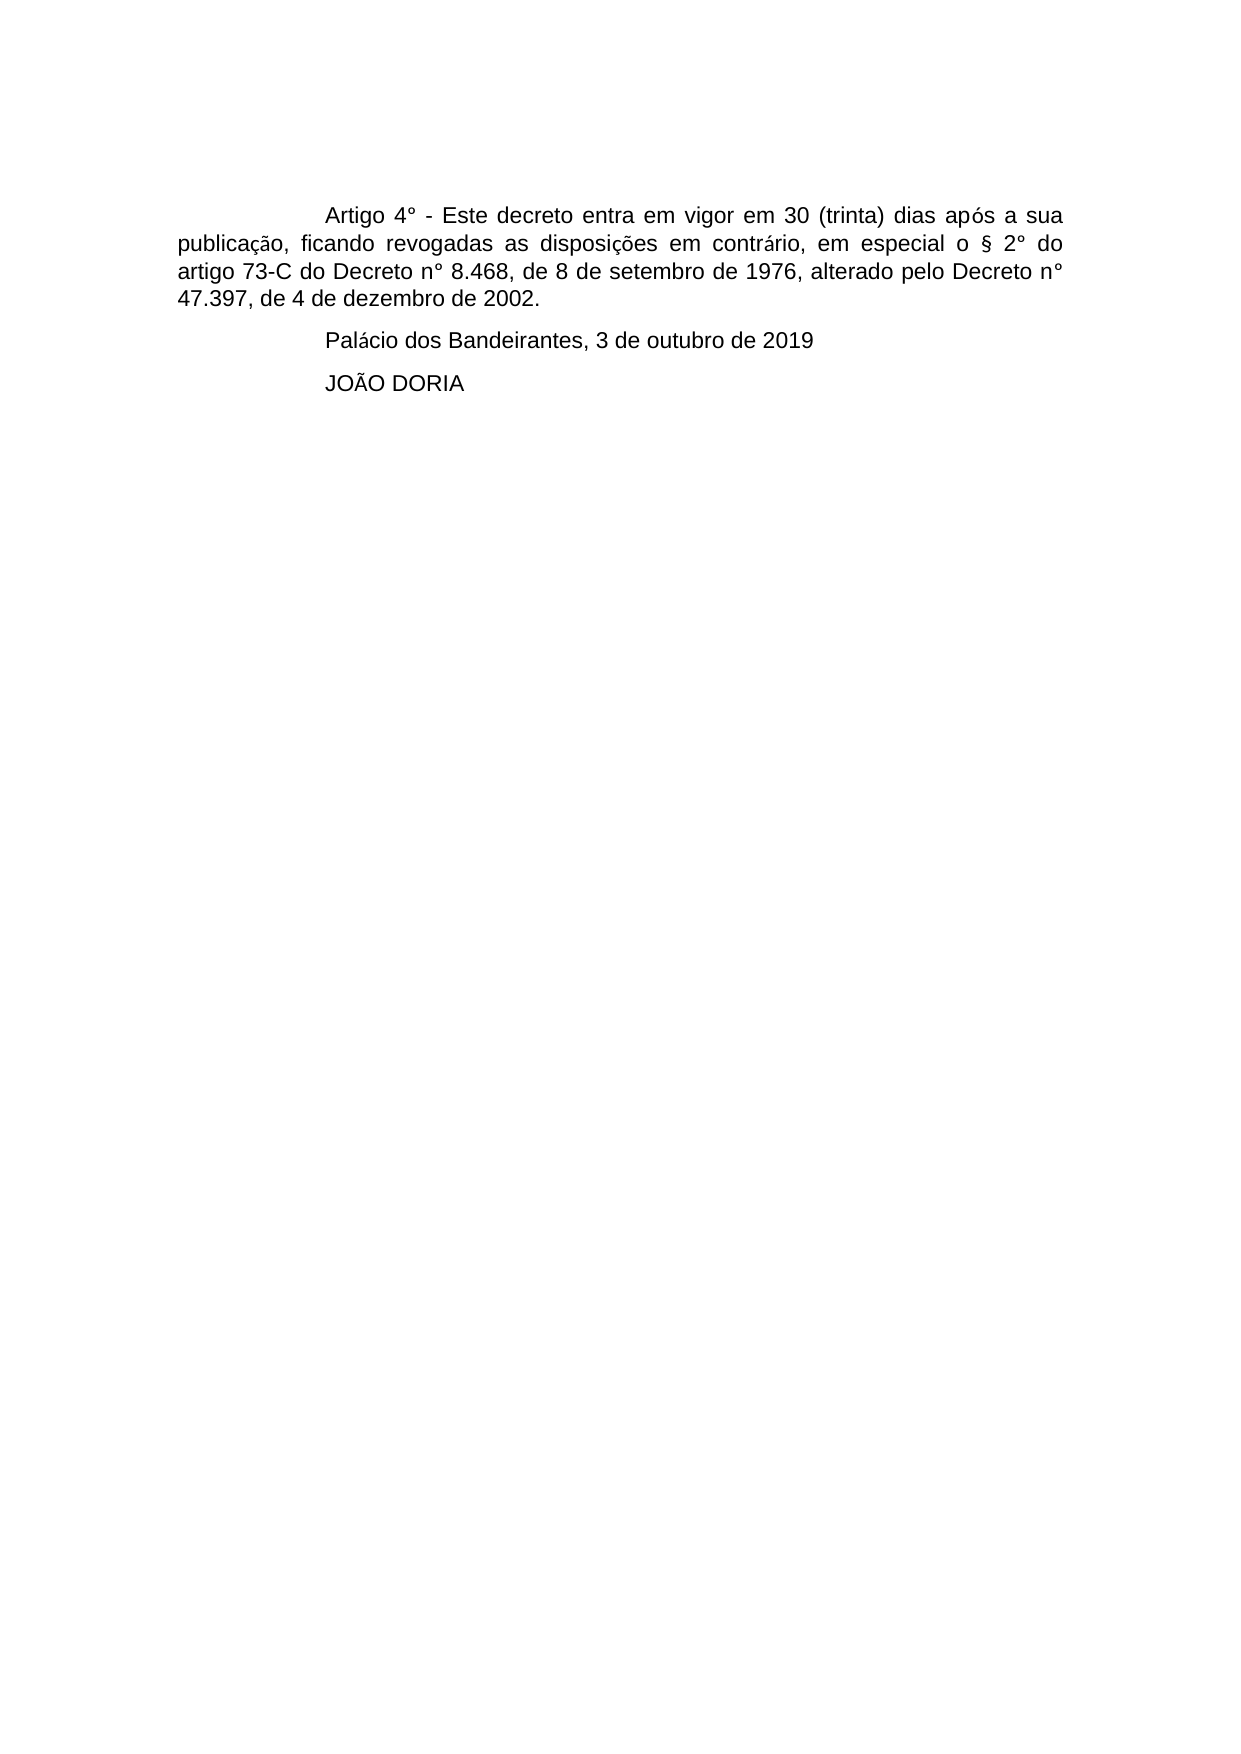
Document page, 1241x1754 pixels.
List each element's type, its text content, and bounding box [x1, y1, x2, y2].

text Artigo 4º - Este decreto entra em vigor em 30 (trinta) dias após a sua publicação, ficando revogadas as disposições em contrário, em especial o § 2º do artigo 73-C do Decreto nº 8.468, de 8 de setembro de 1976, alterado pelo Decreto nº 47.397, de 4 de dezembro de 2002. [177, 201, 1063, 311]
text Palácio dos Bandeirantes, 3 de outubro de 2019 [177, 326, 1063, 354]
text JOÃO DORIA [177, 369, 1063, 397]
